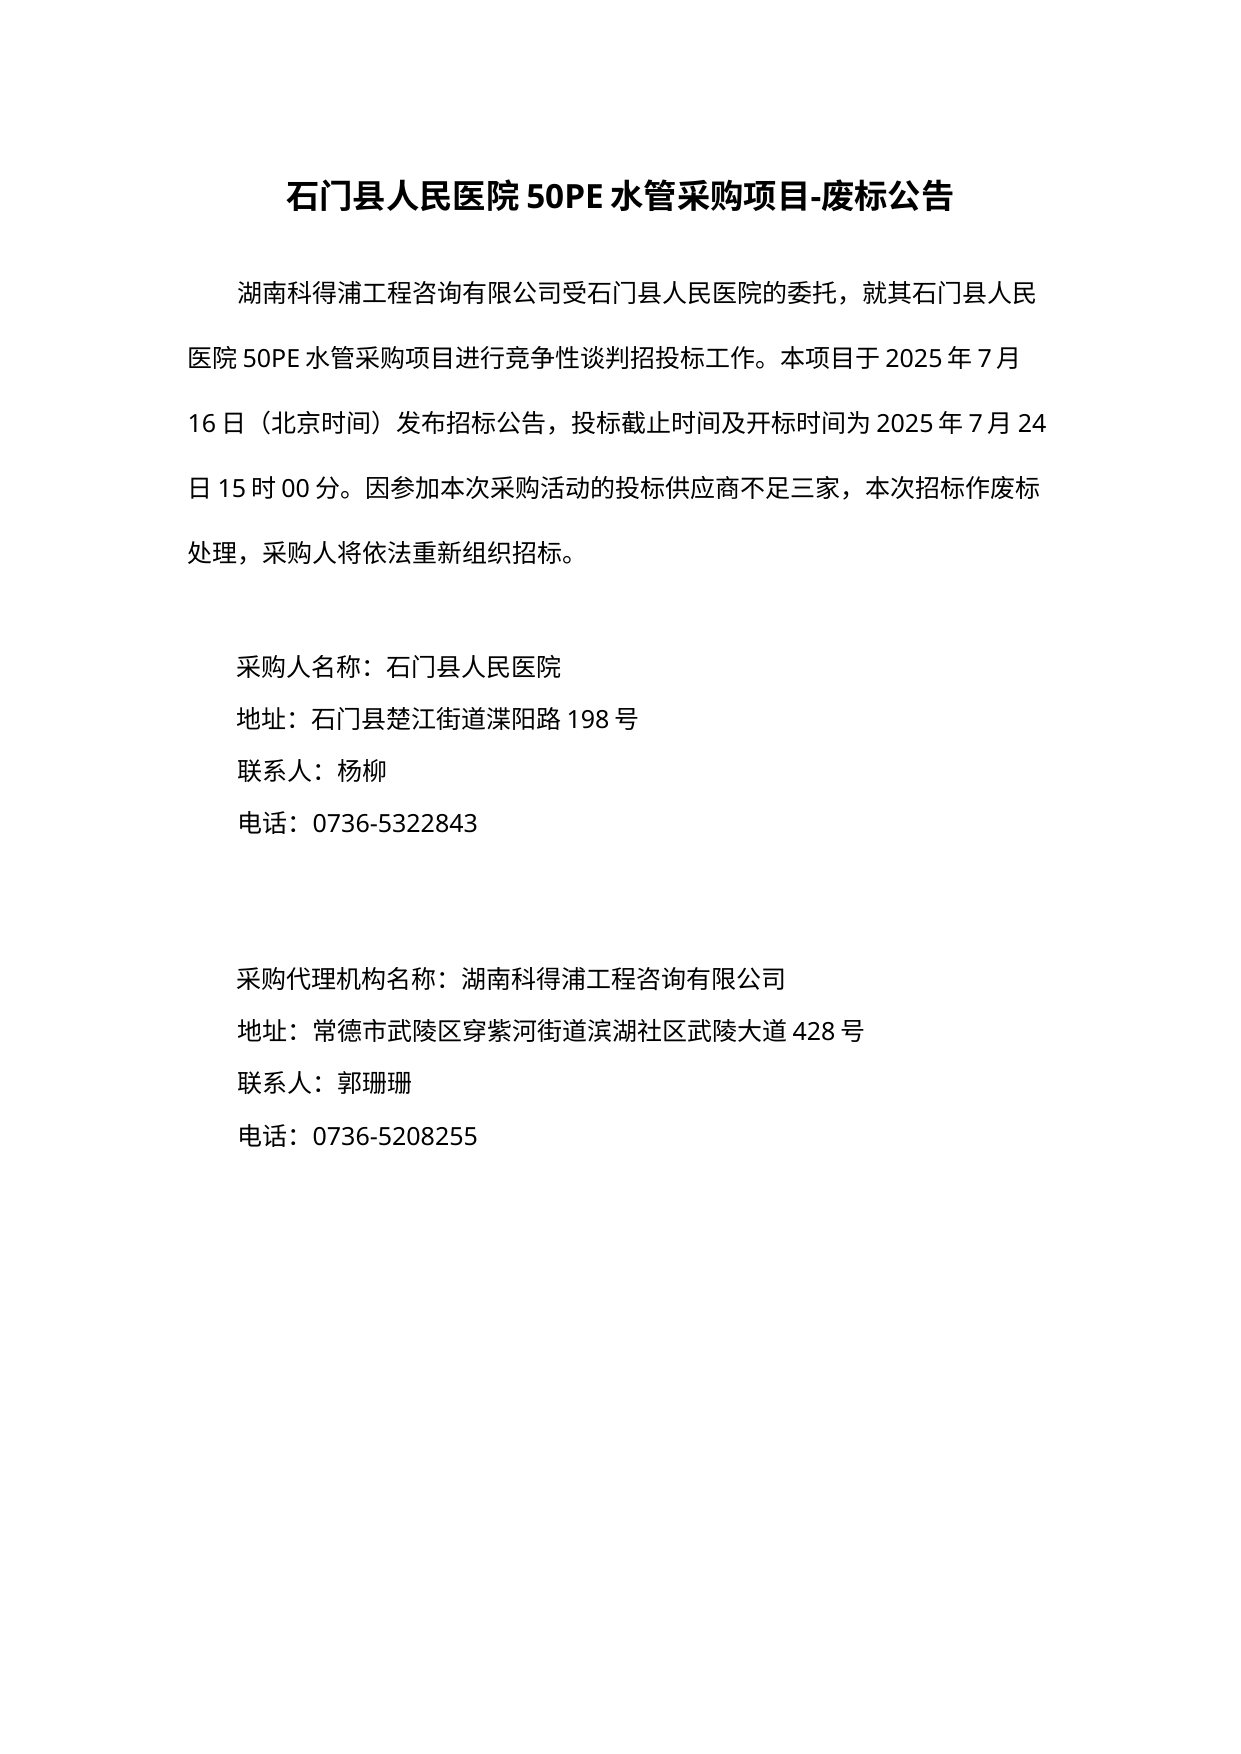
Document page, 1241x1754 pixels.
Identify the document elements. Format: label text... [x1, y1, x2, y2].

text 电话：0736-5322843 [187, 791, 1053, 843]
text 采购人名称：石门县人民医院 [187, 634, 1053, 687]
text 地址：常德市武陵区穿紫河街道滨湖社区武陵大道428号 [187, 999, 1053, 1051]
text 石门县人民医院50PE水管采购项目-废标公告 [187, 162, 1053, 227]
text 采购代理机构名称：湖南科得浦工程咨询有限公司 [187, 947, 1053, 999]
text 联系人：郭珊珊 [187, 1051, 1053, 1103]
text 电话：0736-5208255 [187, 1103, 1053, 1155]
text 湖南科得浦工程咨询有限公司受石门县人民医院的委托，就其石门县人民医院50PE水管采购项目进行竞争性谈判招投标工作。本项目于2025年7月16日（北京时间）发布招标公告，投标截止时间及开标时间为2025年7月24日15时00分。因参加本次采购活动的投标供应商不足三家，本次招标作废标处理，采购人将依法重新组织招标。 [187, 259, 1053, 584]
text 地址：石门县楚江街道渫阳路198号 [187, 687, 1053, 739]
text 联系人：杨柳 [187, 739, 1053, 791]
